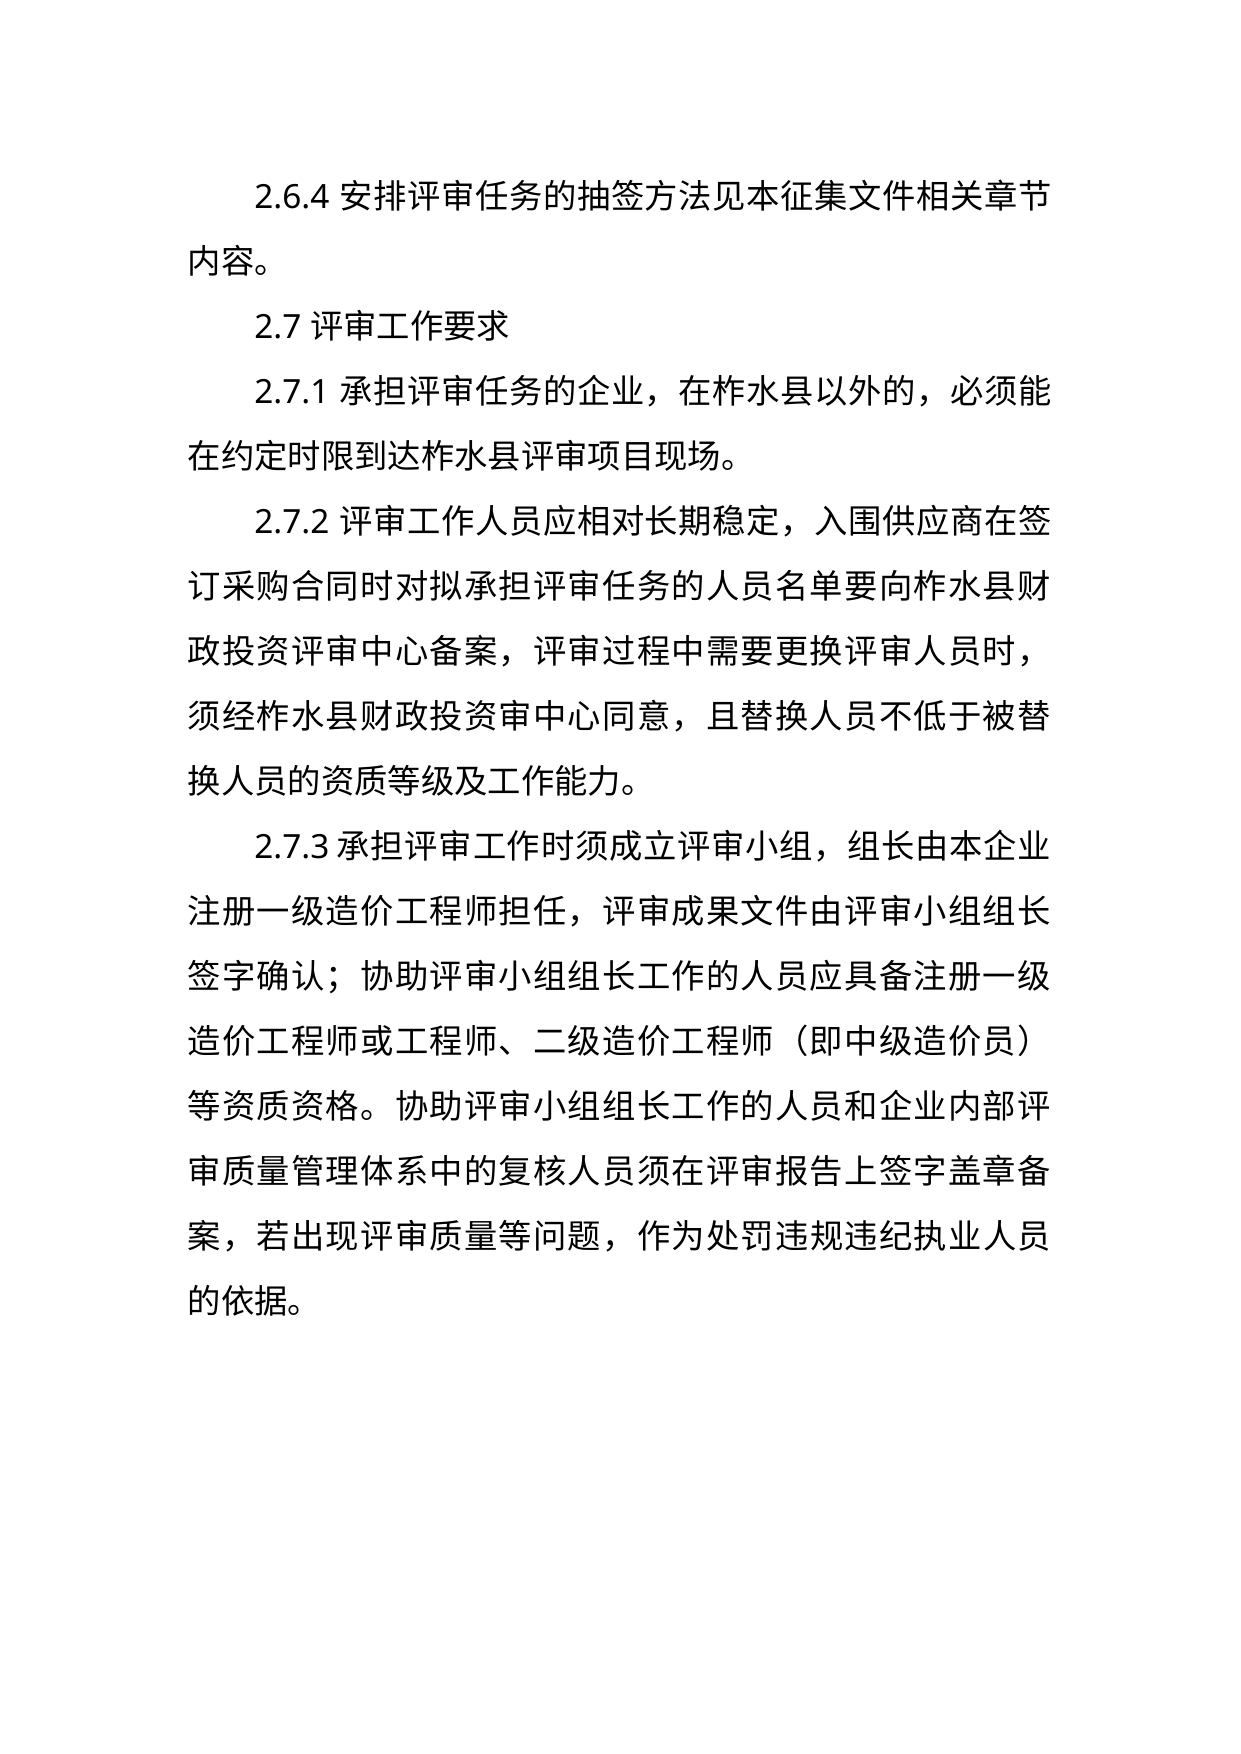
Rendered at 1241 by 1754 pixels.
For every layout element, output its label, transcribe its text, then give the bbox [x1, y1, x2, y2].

text 2.7.1 承担评审任务的企业，在柞水县以外的，必须能在约定时限到达柞水县评审项目现场。 [187, 357, 1053, 487]
text 2.7 评审工作要求 [187, 292, 1053, 357]
text 2.6.4 安排评审任务的抽签方法见本征集文件相关章节内容。 [187, 162, 1053, 292]
text 2.7.2 评审工作人员应相对长期稳定，入围供应商在签订采购合同时对拟承担评审任务的人员名单要向柞水县财政投资评审中心备案，评审过程中需要更换评审人员时，须经柞水县财政投资审中心同意，且替换人员不低于被替换人员的资质等级及工作能力。 [187, 487, 1053, 812]
text 2.7.3承担评审工作时须成立评审小组，组长由本企业注册一级造价工程师担任，评审成果文件由评审小组组长签字确认；协助评审小组组长工作的人员应具备注册一级造价工程师或工程师、二级造价工程师（即中级造价员）等资质资格。协助评审小组组长工作的人员和企业内部评审质量管理体系中的复核人员须在评审报告上签字盖章备案，若出现评审质量等问题，作为处罚违规违纪执业人员的依据。 [187, 812, 1053, 1332]
